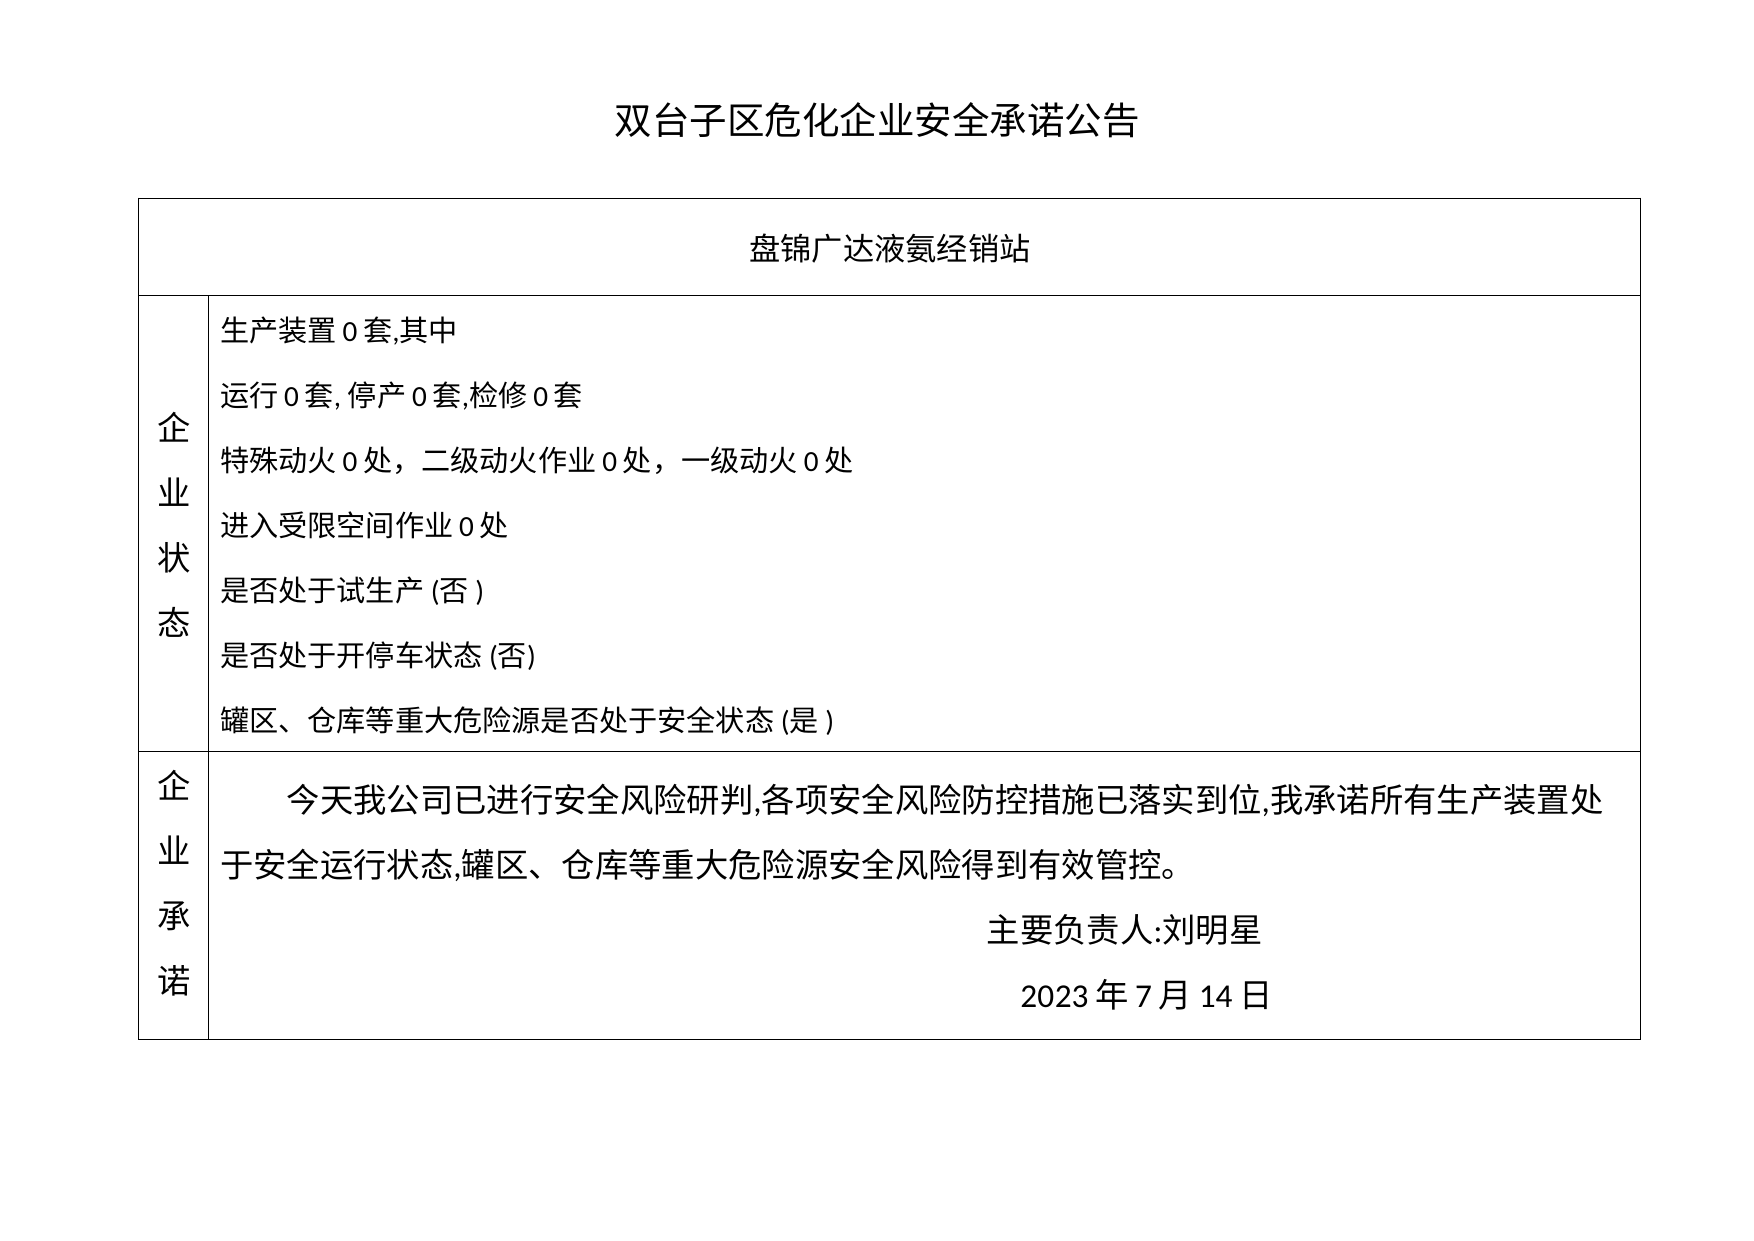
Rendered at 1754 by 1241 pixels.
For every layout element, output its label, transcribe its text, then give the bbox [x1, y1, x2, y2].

table_header 盘锦广达液氨经销站 [139, 199, 1640, 295]
table_cell 今天我公司已进行安全风险研判,各项安全风险防控措施已落实到位,我承诺所有生产装置处于安全运行状态,罐区、仓库等重大危险源安全风险得到有效管控。 主要负责人:刘明星 2023年7月14日 [209, 752, 1640, 1039]
table_cell 生产装置0套,其中 运行0套, 停产0套,检修0套 特殊动火0处，二级动火作业0处，一级动火0处 进入受限空间作业0处 是否处于试生产 (否 ) 是否处于开停车状态 (否) 罐区、仓库等重大危险源是否处于安全状态 (是 ) [209, 296, 1640, 751]
table_cell 企业承诺 [139, 752, 208, 1039]
table_cell 企业状态 [139, 296, 208, 751]
